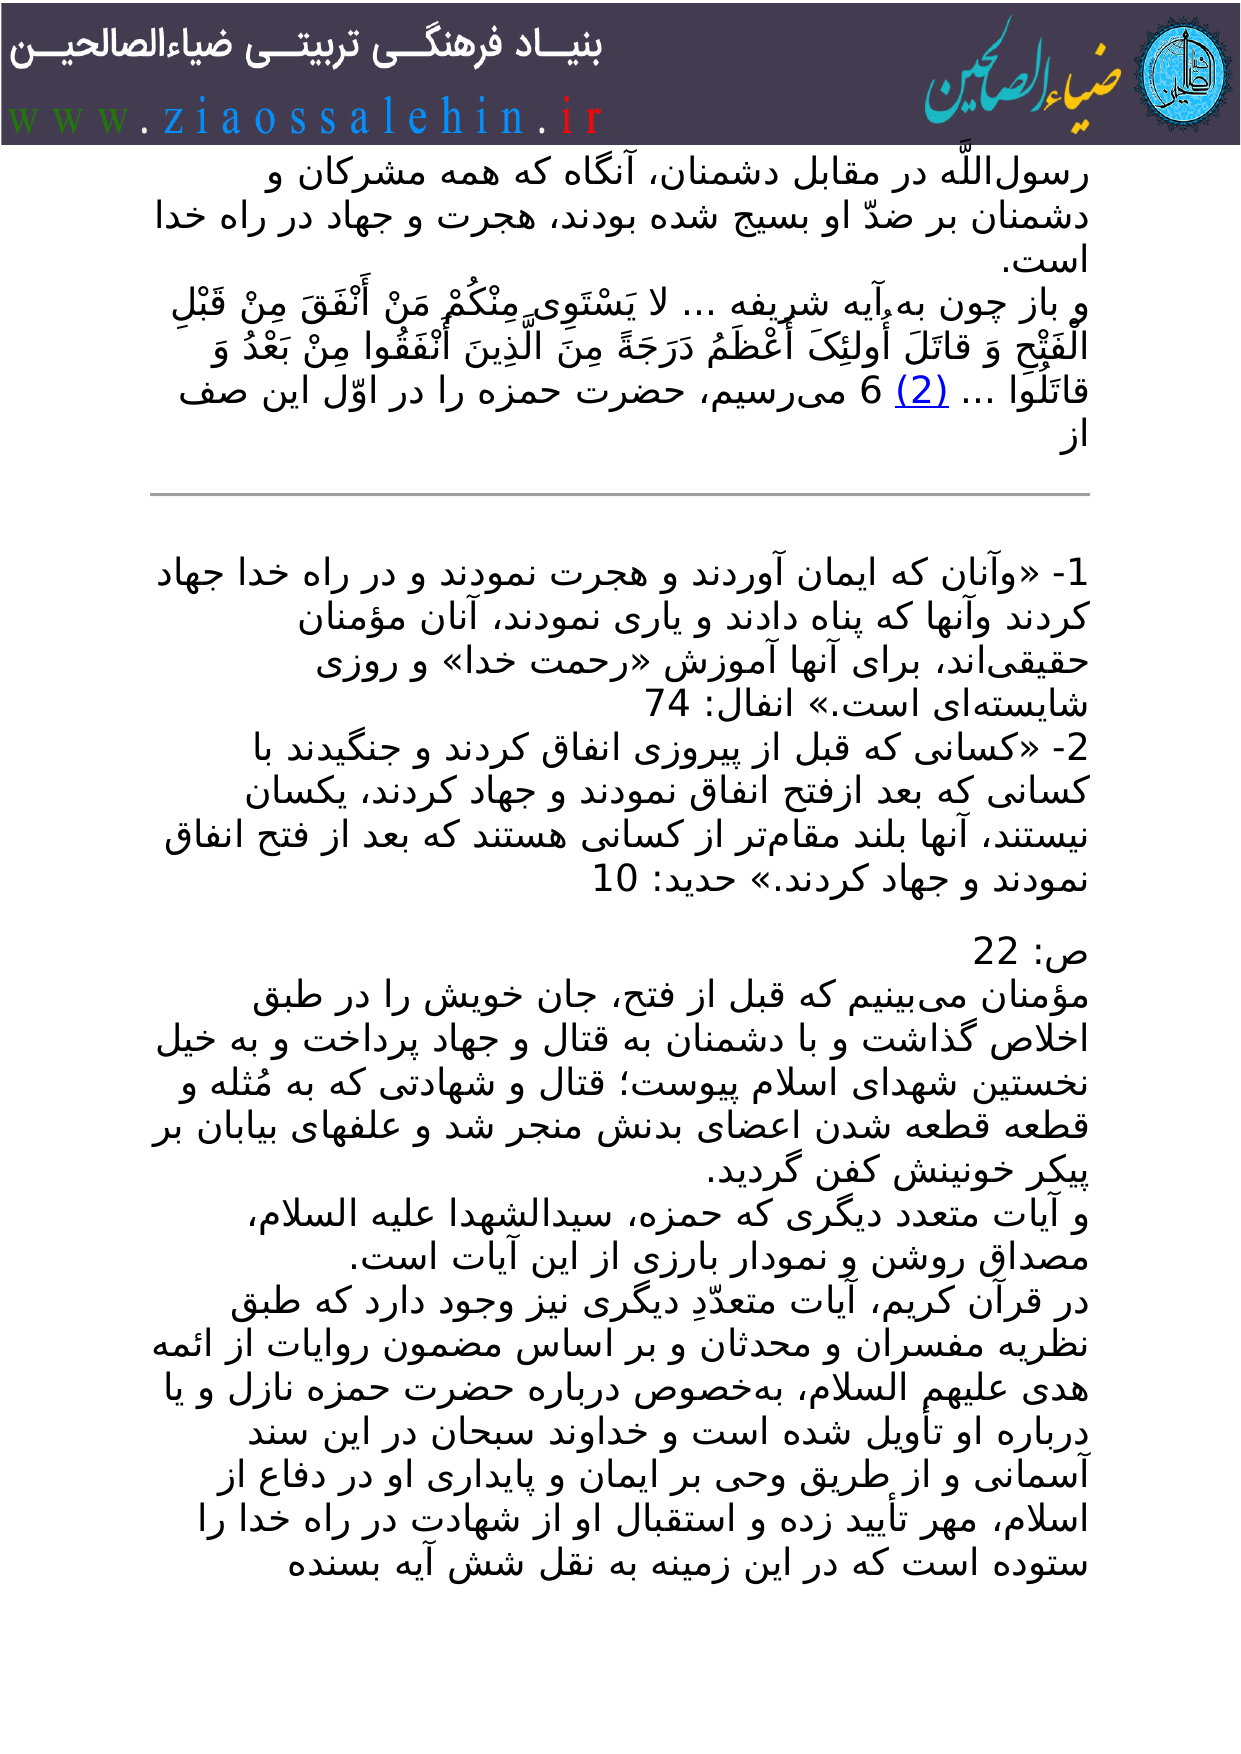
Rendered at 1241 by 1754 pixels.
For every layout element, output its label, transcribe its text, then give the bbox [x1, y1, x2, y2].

text 1- «وآنان که ایمان آوردند و هجرت نمودند و در راه خدا جهاد کردند وآنها که پناه دادند و یاری نمودند، آنان مؤمنان حقیقی‌اند، برای آنها آموزش «رحمت خدا» و روزی شایسته‌ای است.» انفال: 74 2- «کسانی که قبل از پیروزی انفاق کردند و جنگیدند با کسانی که بعد ازفتح انفاق نمودند و جهاد کردند، یکسان نیستند، آنها بلند مقام‌تر از کسانی هستند که بعد از فتح انفاق نمودند و جهاد کردند.» حدید: 10 [150, 551, 1090, 900]
picture [1, 3, 1241, 145]
